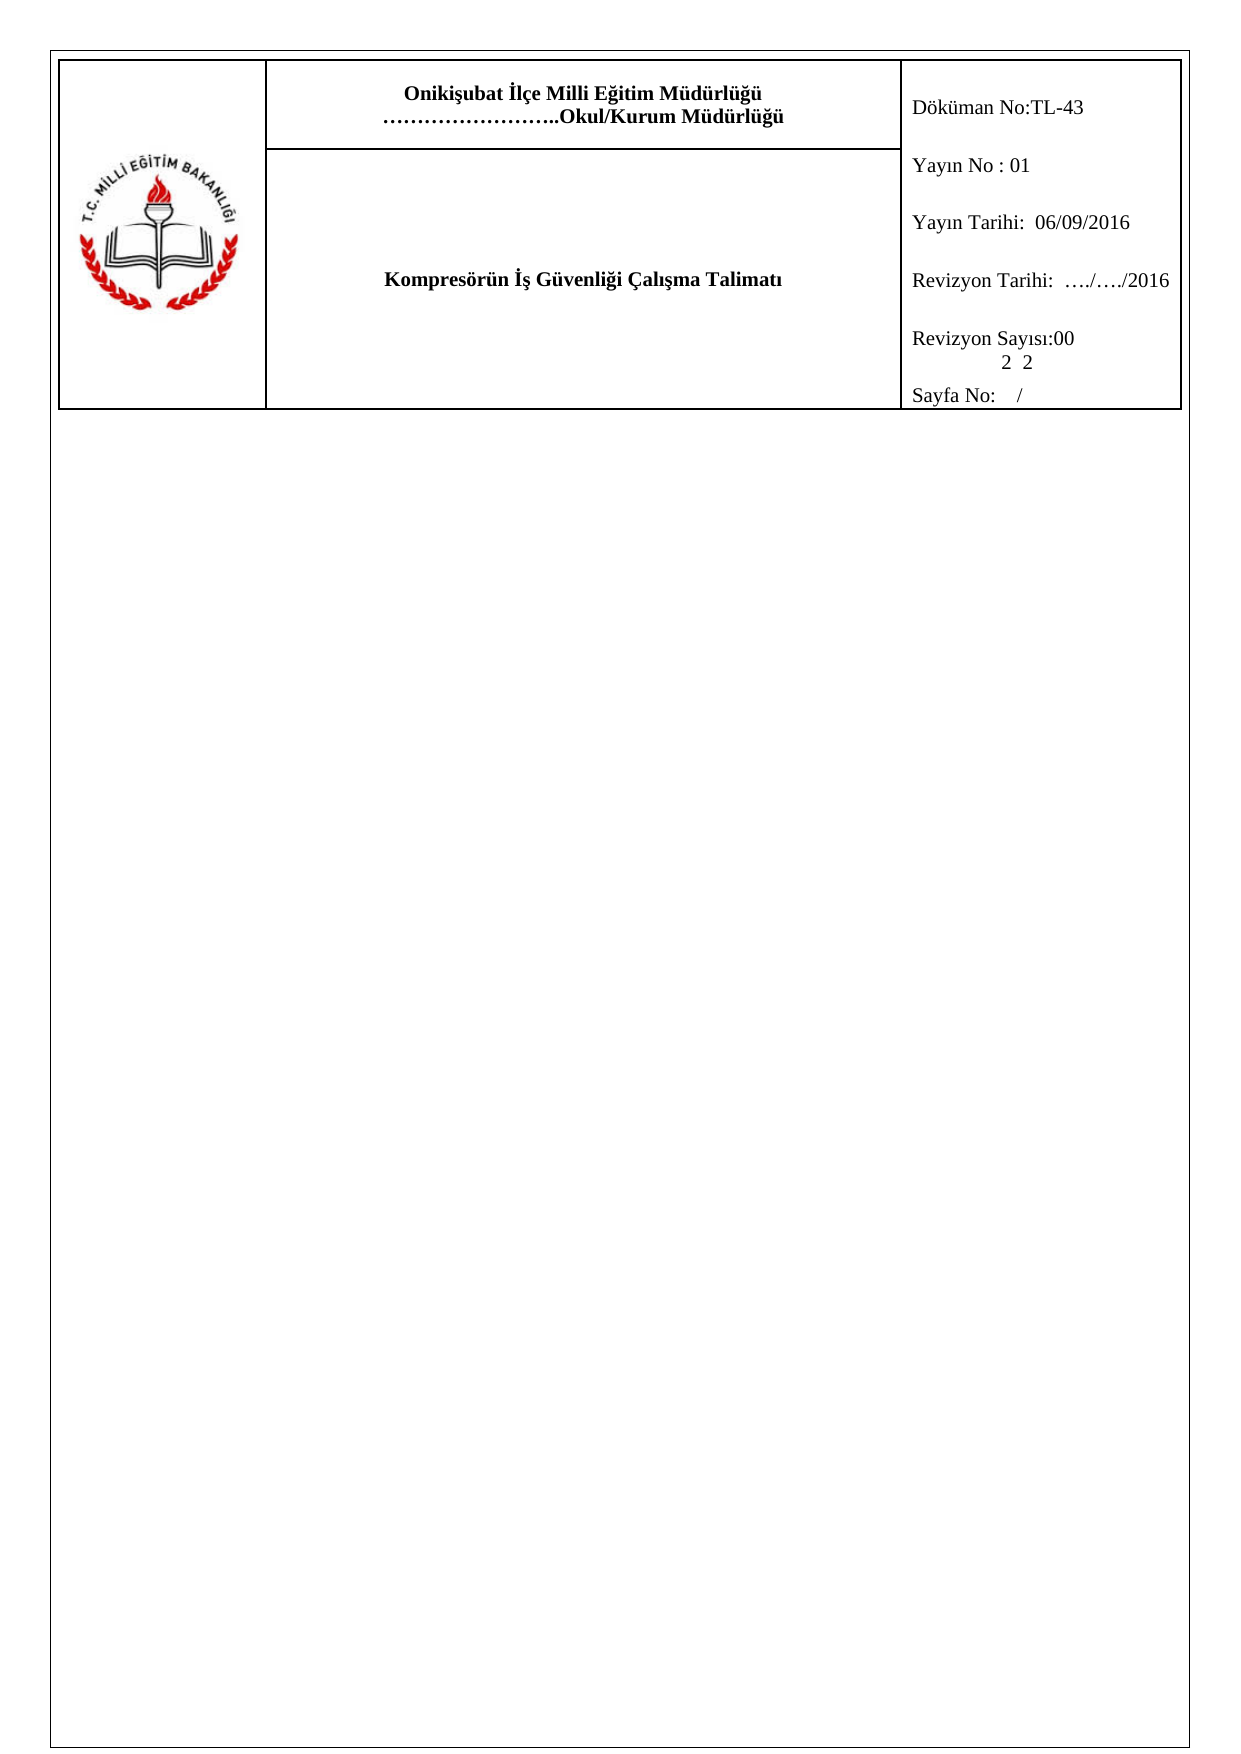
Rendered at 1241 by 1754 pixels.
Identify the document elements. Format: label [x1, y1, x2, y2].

picture [70, 145, 248, 323]
